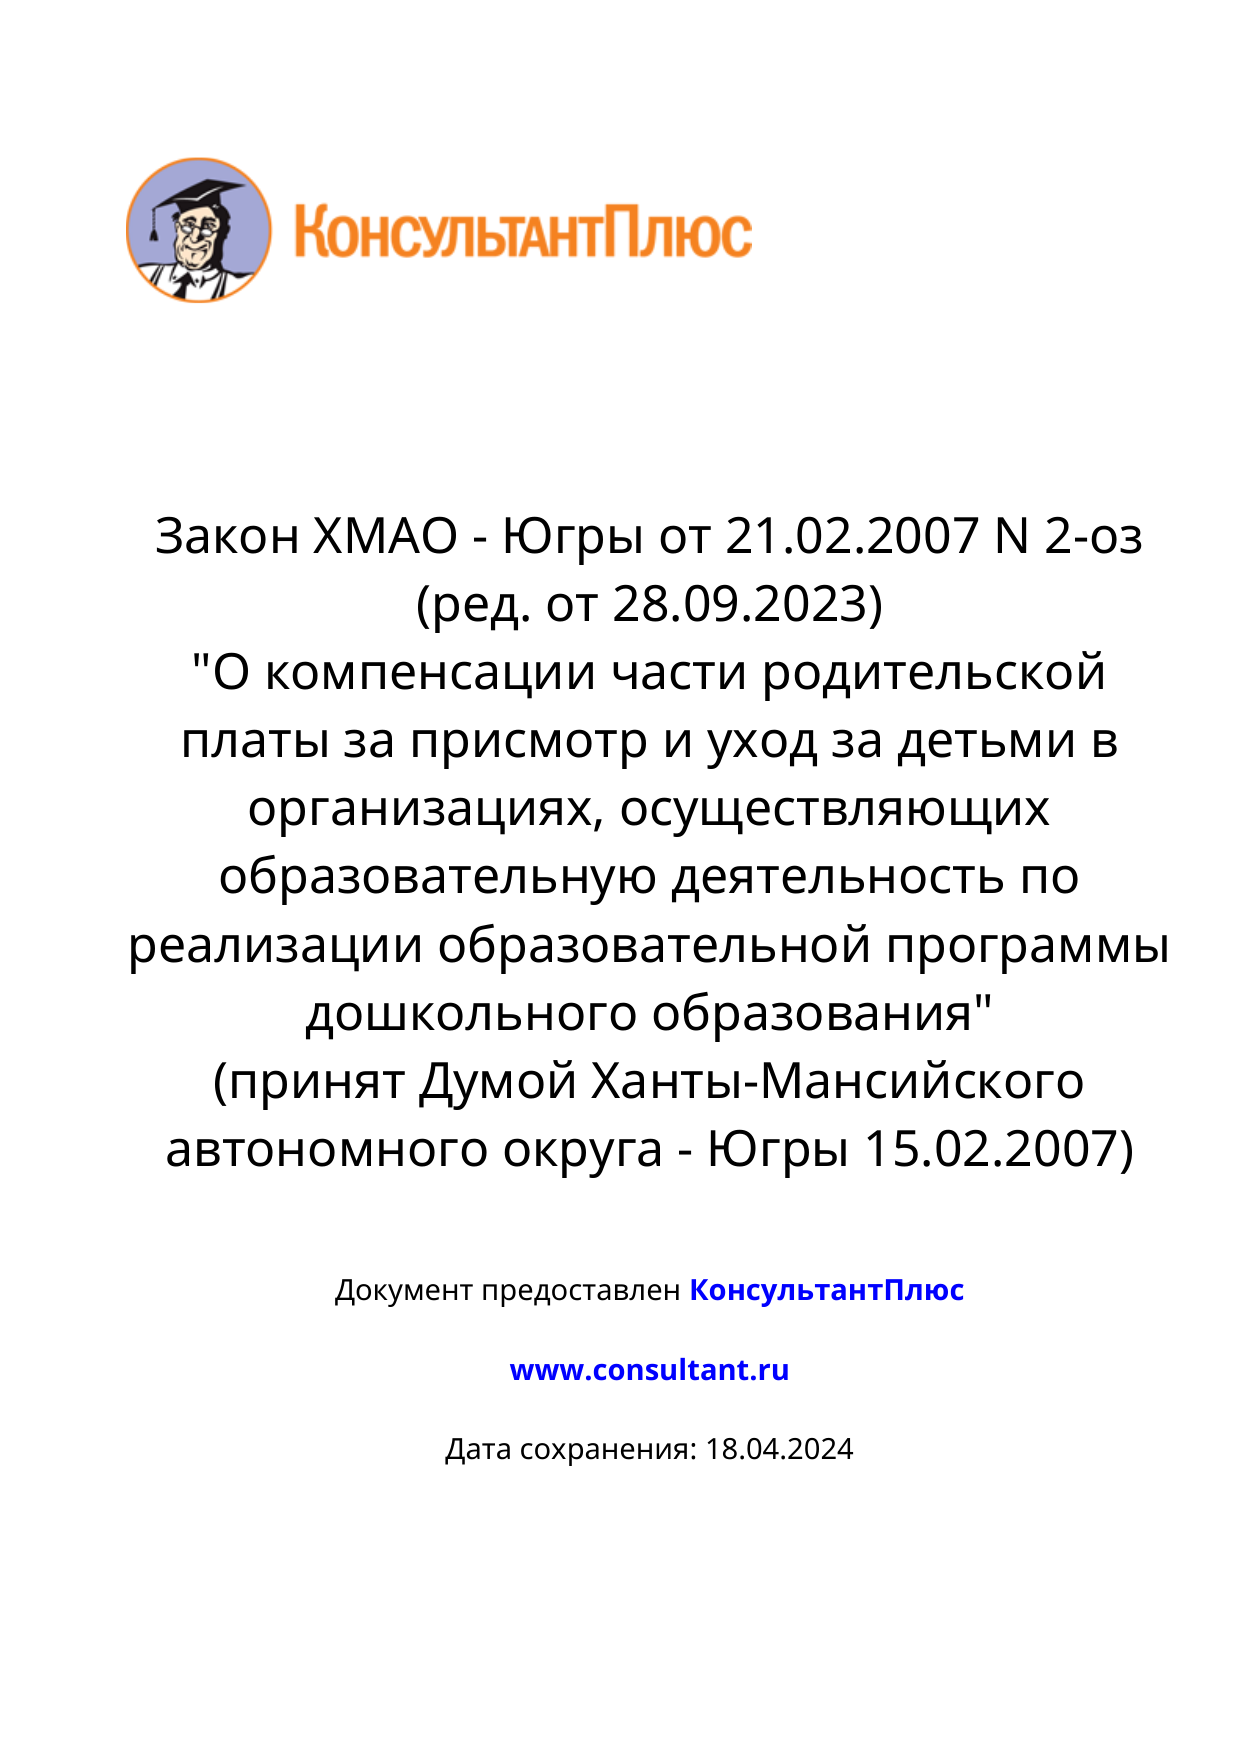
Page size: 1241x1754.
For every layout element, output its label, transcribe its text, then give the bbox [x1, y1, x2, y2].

table_header [118, 150, 1181, 441]
table_cell Закон ХМАО - Югры от 21.02.2007 N 2-оз (ред. от 28.09.2023) "О компенсации части родительской платы за присмотр и уход за детьми в организациях, осуществляющих образовательную деятельность по реализации образовательной программы дошкольного образования" (принят Думой Ханты-Мансийского автономного округа - Югры 15.02.2007) [118, 441, 1181, 1240]
table_cell Документ предоставлен КонсультантПлюс www.consultant.ru Дата сохранения: 18.04.2024 [118, 1240, 1181, 1531]
picture [126, 156, 752, 305]
